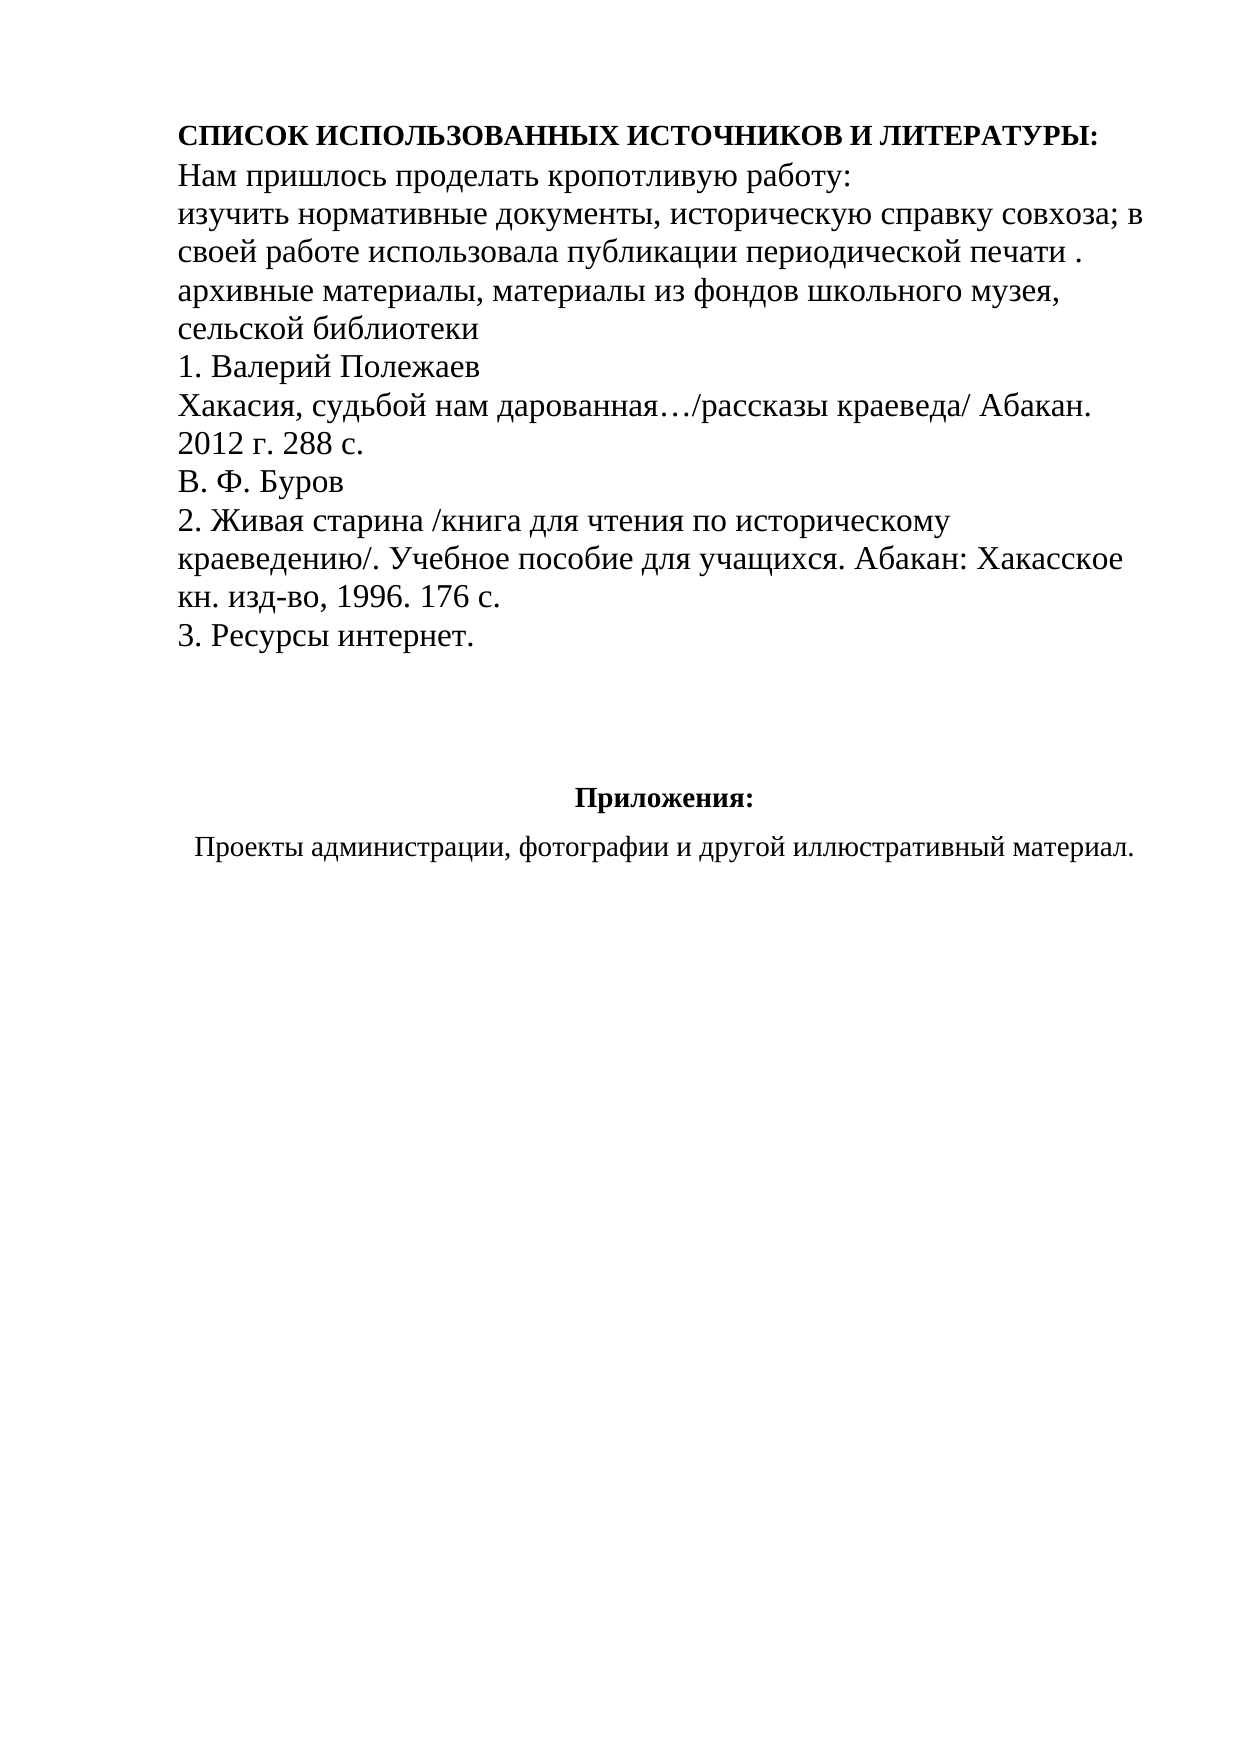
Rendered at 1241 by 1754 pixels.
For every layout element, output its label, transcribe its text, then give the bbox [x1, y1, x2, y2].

text В. Ф. Буров [177, 461, 1152, 500]
text Хакасия, судьбой нам дарованная…/рассказы краеведа/ Абакан. 2012 г. 288 с. [177, 385, 1152, 461]
text Проекты администрации, фотографии и другой иллюстративный материал. [177, 829, 1152, 863]
text изучить нормативные документы, историческую справку совхоза; в своей работе использовала публикации периодической печати . архивные материалы, материалы из фондов школьного музея, сельской библиотеки [177, 193, 1152, 346]
text 3. Ресурсы интернет. [177, 615, 1152, 653]
text СПИСОК ИСПОЛЬЗОВАННЫХ ИСТОЧНИКОВ И ЛИТЕРАТУРЫ: [177, 118, 1152, 152]
text 1. Валерий Полежаев [177, 346, 1152, 385]
text Нам пришлось проделать кропотливую работу: [177, 155, 1152, 193]
text 2. Живая старина /книга для чтения по историческому краеведению/. Учебное пособие для учащихся. Абакан: Хакасское кн. изд-во, 1996. 176 с. [177, 500, 1152, 615]
text Приложения: [177, 780, 1152, 814]
